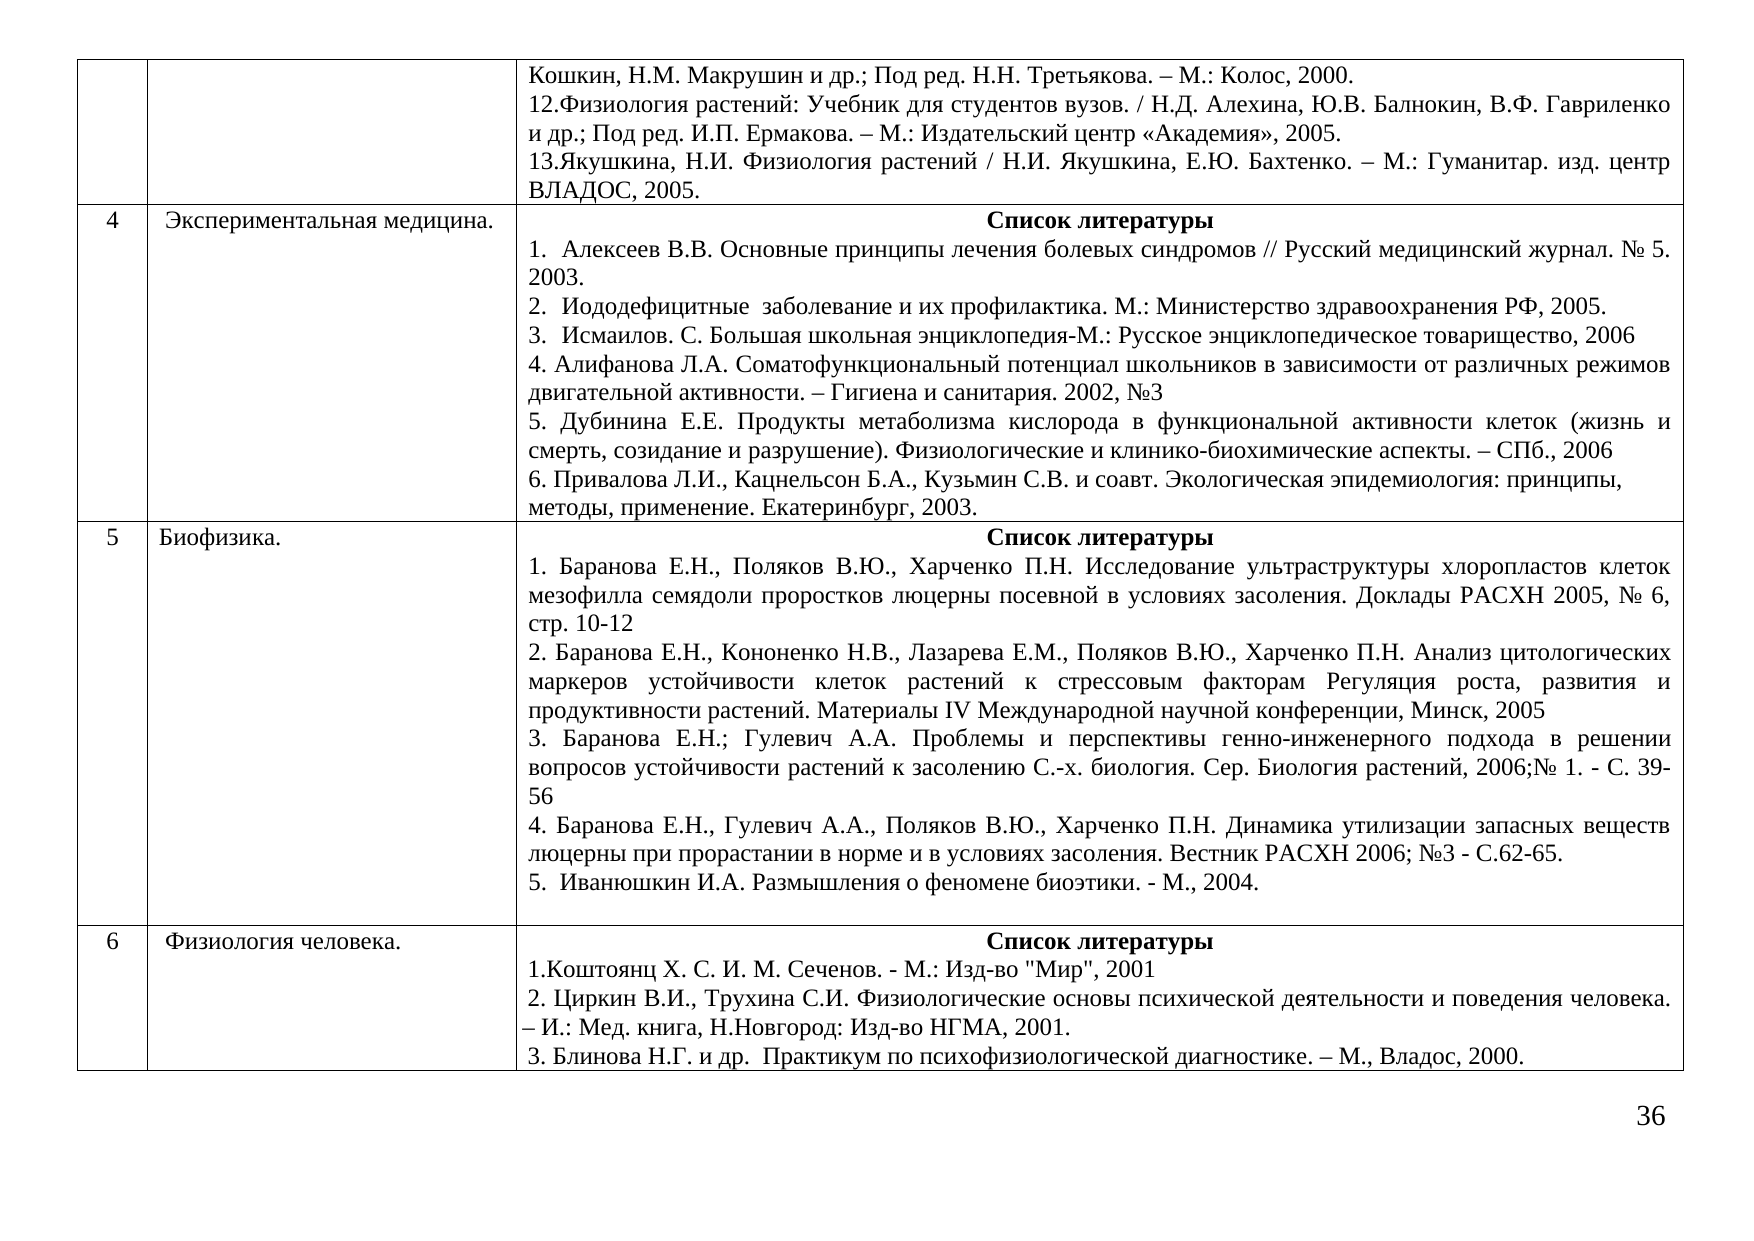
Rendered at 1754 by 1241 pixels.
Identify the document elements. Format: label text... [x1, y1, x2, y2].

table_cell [517, 926, 1683, 1069]
table_cell 6 [78, 926, 147, 1069]
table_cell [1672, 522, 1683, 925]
table_cell 3 [78, 60, 147, 204]
table_cell 5 [78, 522, 147, 925]
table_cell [148, 926, 516, 1069]
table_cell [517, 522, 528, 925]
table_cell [148, 60, 516, 204]
table_cell 4 [78, 205, 147, 521]
table_cell Биофизика. [148, 522, 516, 925]
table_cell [517, 60, 1683, 204]
table_cell Экспериментальная медицина. [148, 205, 516, 521]
table_cell Список литературы 1. Алексеев В.В. Основные принципы лечения болевых синдромов // Русский медицинский журнал. № 5. 2003. 2. Иододефицитные заболевание и их профилактика. М.: Министерство здравоохранения РФ, 2005. 3. Исмаилов. С. Большая школьная энциклопедия-М.: Русское энциклопедическое товарищество, 2006 4. Алифанова Л.А. Соматофункциональный потенциал школьников в зависимости от различных режимов двигательной активности. – Гигиена и санитария. 2002, №3 5. Дубинина Е.Е. Продукты метаболизма кислорода в функциональной активности клеток (жизнь и смерть, созидание и разрушение). Физиологические и клинико-биохимические аспекты. – СПб., 2006 6. Привалова Л.И., Кацнельсон Б.А., Кузьмин С.В. и соавт. Экологическая эпидемиология: принципы, методы, применение. Екатеринбург, 2003. [517, 205, 1683, 521]
